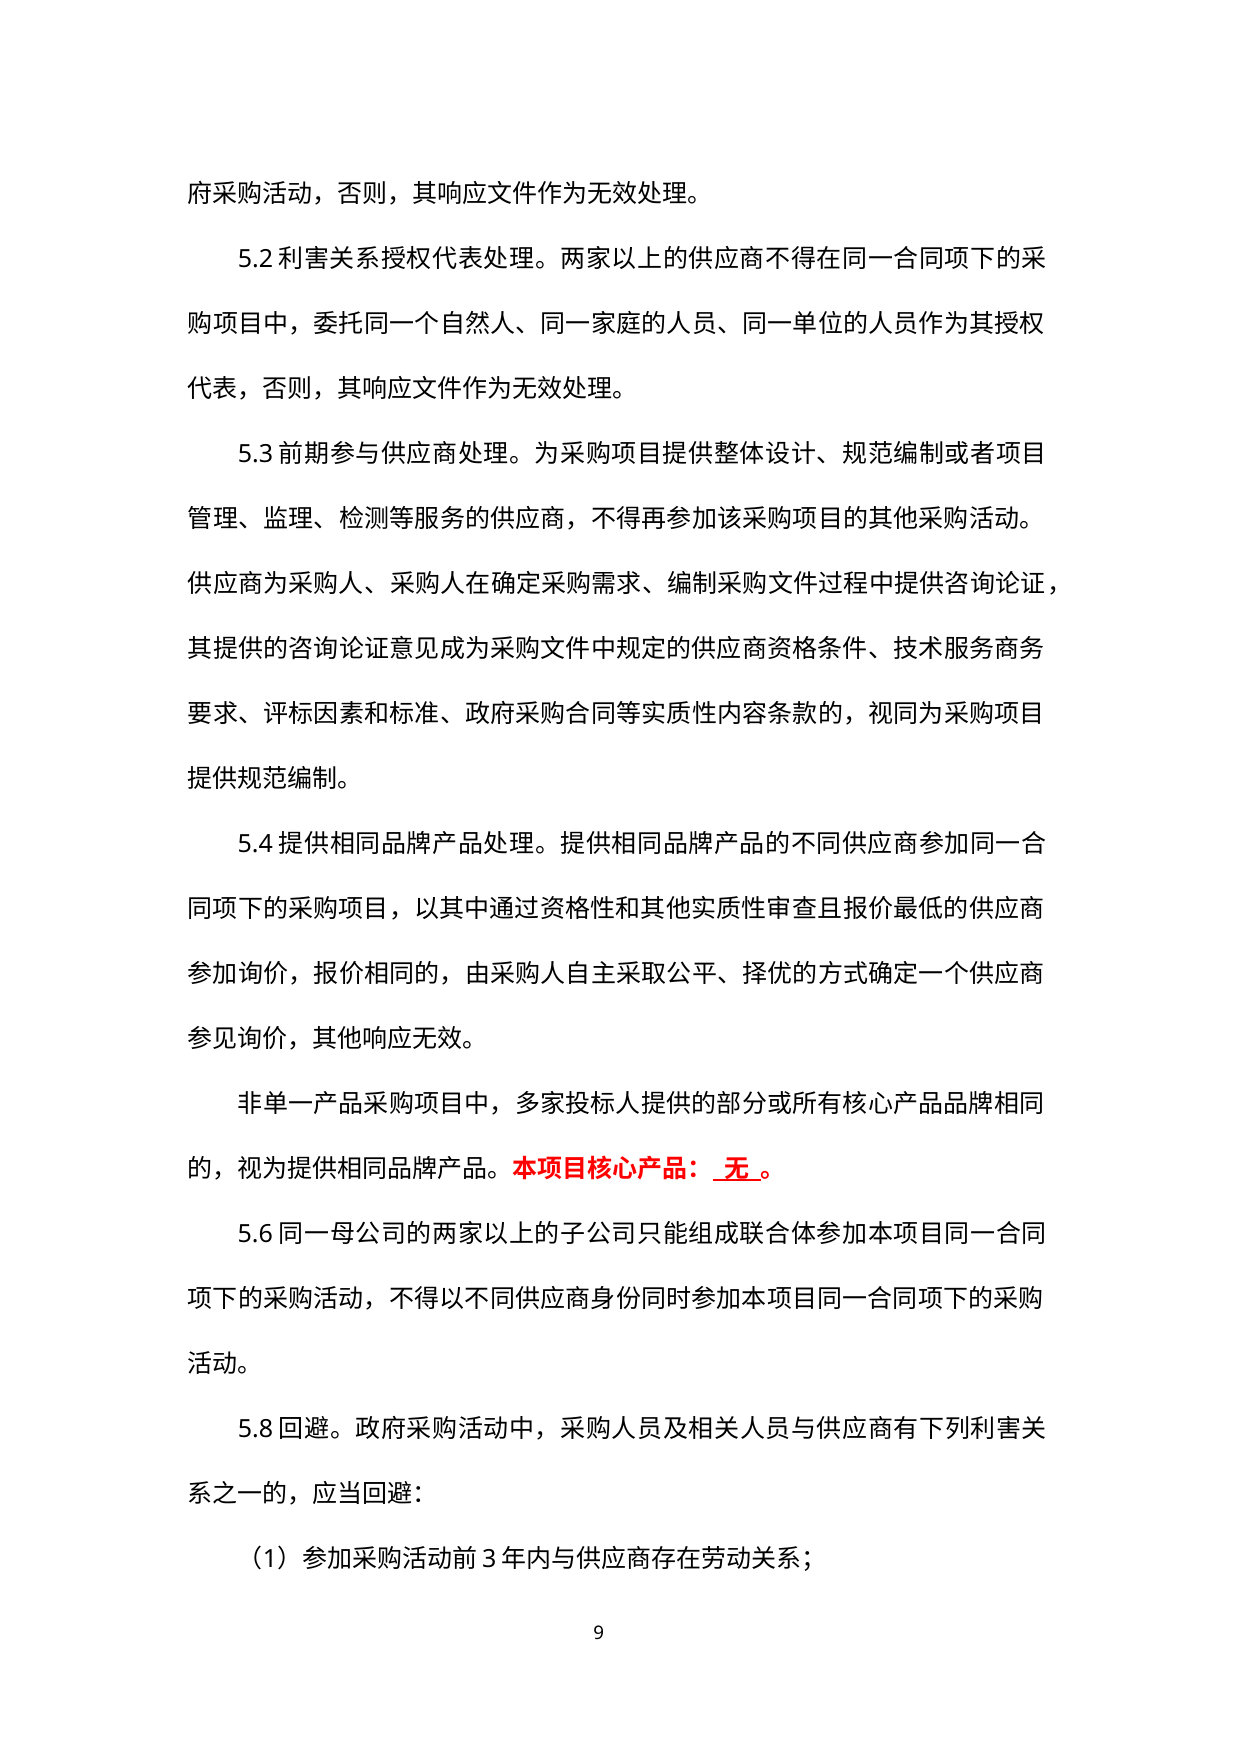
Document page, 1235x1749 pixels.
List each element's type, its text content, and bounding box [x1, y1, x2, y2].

text 非单一产品采购项目中，多家投标人提供的部分或所有核心产品品牌相同的，视为提供相同品牌产品。本项目核心产品： 无 。 [188, 1069, 1047, 1199]
text 5.8回避。政府采购活动中，采购人员及相关人员与供应商有下列利害关系之一的，应当回避： [188, 1394, 1047, 1524]
text （1）参加采购活动前3年内与供应商存在劳动关系； [188, 1524, 1047, 1589]
text 5.3前期参与供应商处理。为采购项目提供整体设计、规范编制或者项目管理、监理、检测等服务的供应商，不得再参加该采购项目的其他采购活动。供应商为采购人、采购人在确定采购需求、编制采购文件过程中提供咨询论证，其提供的咨询论证意见成为采购文件中规定的供应商资格条件、技术服务商务要求、评标因素和标准、政府采购合同等实质性内容条款的，视同为采购项目提供规范编制。 [188, 419, 1047, 809]
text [188, 159, 1047, 224]
text 5.6同一母公司的两家以上的子公司只能组成联合体参加本项目同一合同项下的采购活动，不得以不同供应商身份同时参加本项目同一合同项下的采购活动。 [187, 1199, 1047, 1394]
text 5.4提供相同品牌产品处理。提供相同品牌产品的不同供应商参加同一合同项下的采购项目，以其中通过资格性和其他实质性审查且报价最低的供应商参加询价，报价相同的，由采购人自主采取公平、择优的方式确定一个供应商参见询价，其他响应无效。 [187, 809, 1047, 1069]
text 5.2利害关系授权代表处理。两家以上的供应商不得在同一合同项下的采购项目中，委托同一个自然人、同一家庭的人员、同一单位的人员作为其授权代表，否则，其响应文件作为无效处理。 [188, 224, 1047, 419]
